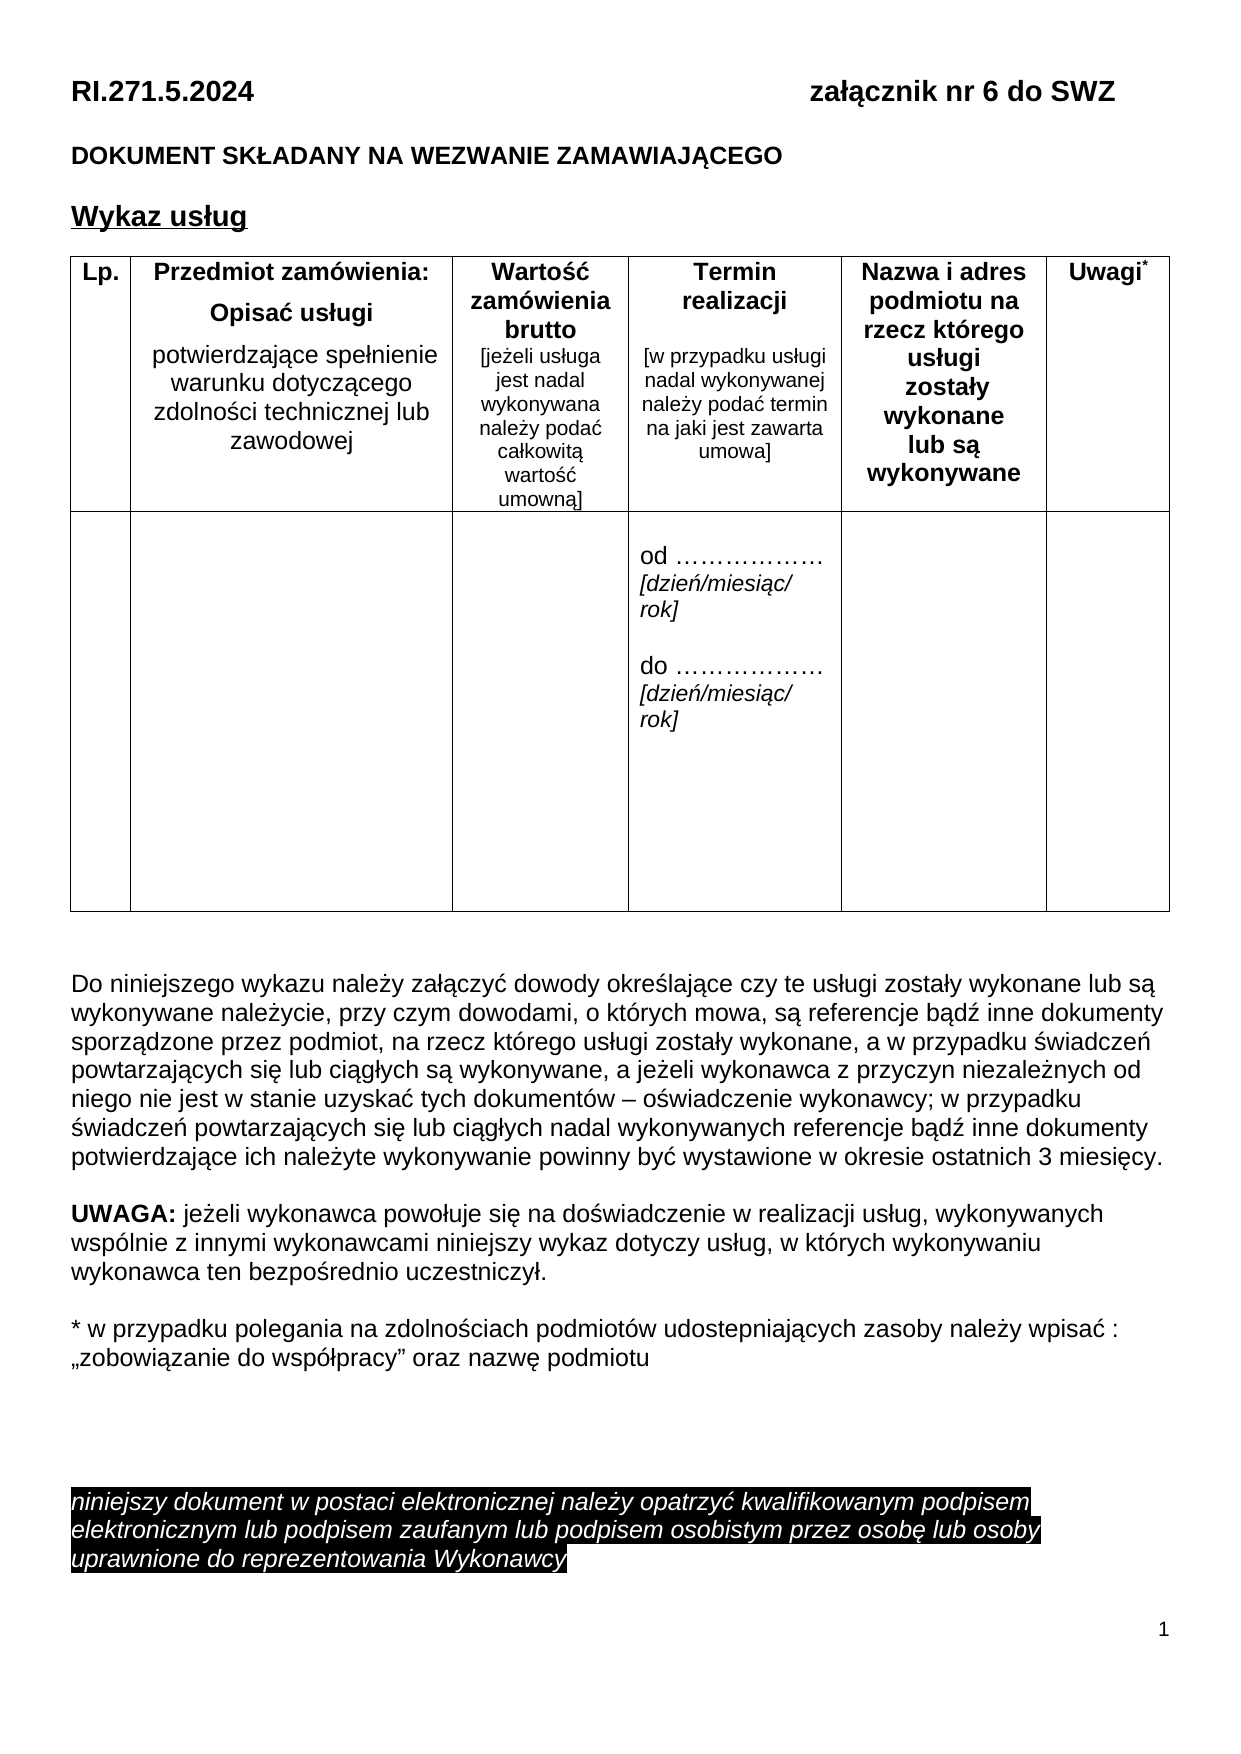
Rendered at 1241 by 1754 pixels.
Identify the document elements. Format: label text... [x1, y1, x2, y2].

table_header Wartość zamówienia brutto [jeżeli usługa jest nadal wykonywana należy podać całkowitą wartość umowną] [453, 257, 628, 511]
table_cell [71, 512, 130, 911]
table_header Nazwa i adres podmiotu na rzecz którego usługi zostały wykonane lub są wykonywane [842, 257, 1046, 511]
table_header Termin realizacji [w przypadku usługi nadal wykonywanej należy podać termin na jaki jest zawarta umowa] [629, 257, 841, 511]
text niniejszy dokument w postaci elektronicznej należy opatrzyć kwalifikowanym podpisem elektronicznym lub podpisem zaufanym lub podpisem osobistym przez osobę lub osoby uprawnione do reprezentowania Wykonawcy [567, 1487, 1169, 1573]
text * w przypadku polegania na zdolnościach podmiotów udostepniających zasoby należy wpisać : „zobowiązanie do współpracy” oraz nazwę podmiotu [71, 1314, 1169, 1372]
text Wykaz usług [71, 170, 1169, 256]
table_cell [842, 512, 1046, 911]
table_cell od ……………… [dzień/miesiąc/rok] do ……………… [dzień/miesiąc/rok] [629, 512, 841, 911]
text DOKUMENT SKŁADANY NA WEZWANIE ZAMAWIAJĄCEGO [71, 112, 1169, 170]
table_cell [1047, 512, 1169, 911]
text UWAGA: jeżeli wykonawca powołuje się na doświadczenie w realizacji usług, wykonywanych wspólnie z innymi wykonawcami niniejszy wykaz dotyczy usług, w których wykonywaniu wykonawca ten bezpośrednio uczestniczył. [71, 1199, 1169, 1286]
table_header Uwagi* [1047, 257, 1169, 511]
text Do niniejszego wykazu należy załączyć dowody określające czy te usługi zostały wykonane lub są wykonywane należycie, przy czym dowodami, o których mowa, są referencje bądź inne dokumenty sporządzone przez podmiot, na rzecz którego usługi zostały wykonane, a w przypadku świadczeń powtarzających się lub ciągłych są wykonywane, a jeżeli wykonawca z przyczyn niezależnych od niego nie jest w stanie uzyskać tych dokumentów – oświadczenie wykonawcy; w przypadku świadczeń powtarzających się lub ciągłych nadal wykonywanych referencje bądź inne dokumenty potwierdzające ich należyte wykonywanie powinny być wystawione w okresie ostatnich 3 miesięcy. [71, 912, 1169, 1171]
text RI.271.5.2024 załącznik nr 6 do SWZ [71, 74, 1169, 107]
table_header Przedmiot zamówienia: Opisać usługi potwierdzające spełnienie warunku dotyczącego zdolności technicznej lub zawodowej [131, 257, 452, 511]
table_header Lp. [71, 257, 130, 511]
table_cell [453, 512, 628, 911]
table_cell [131, 512, 452, 911]
